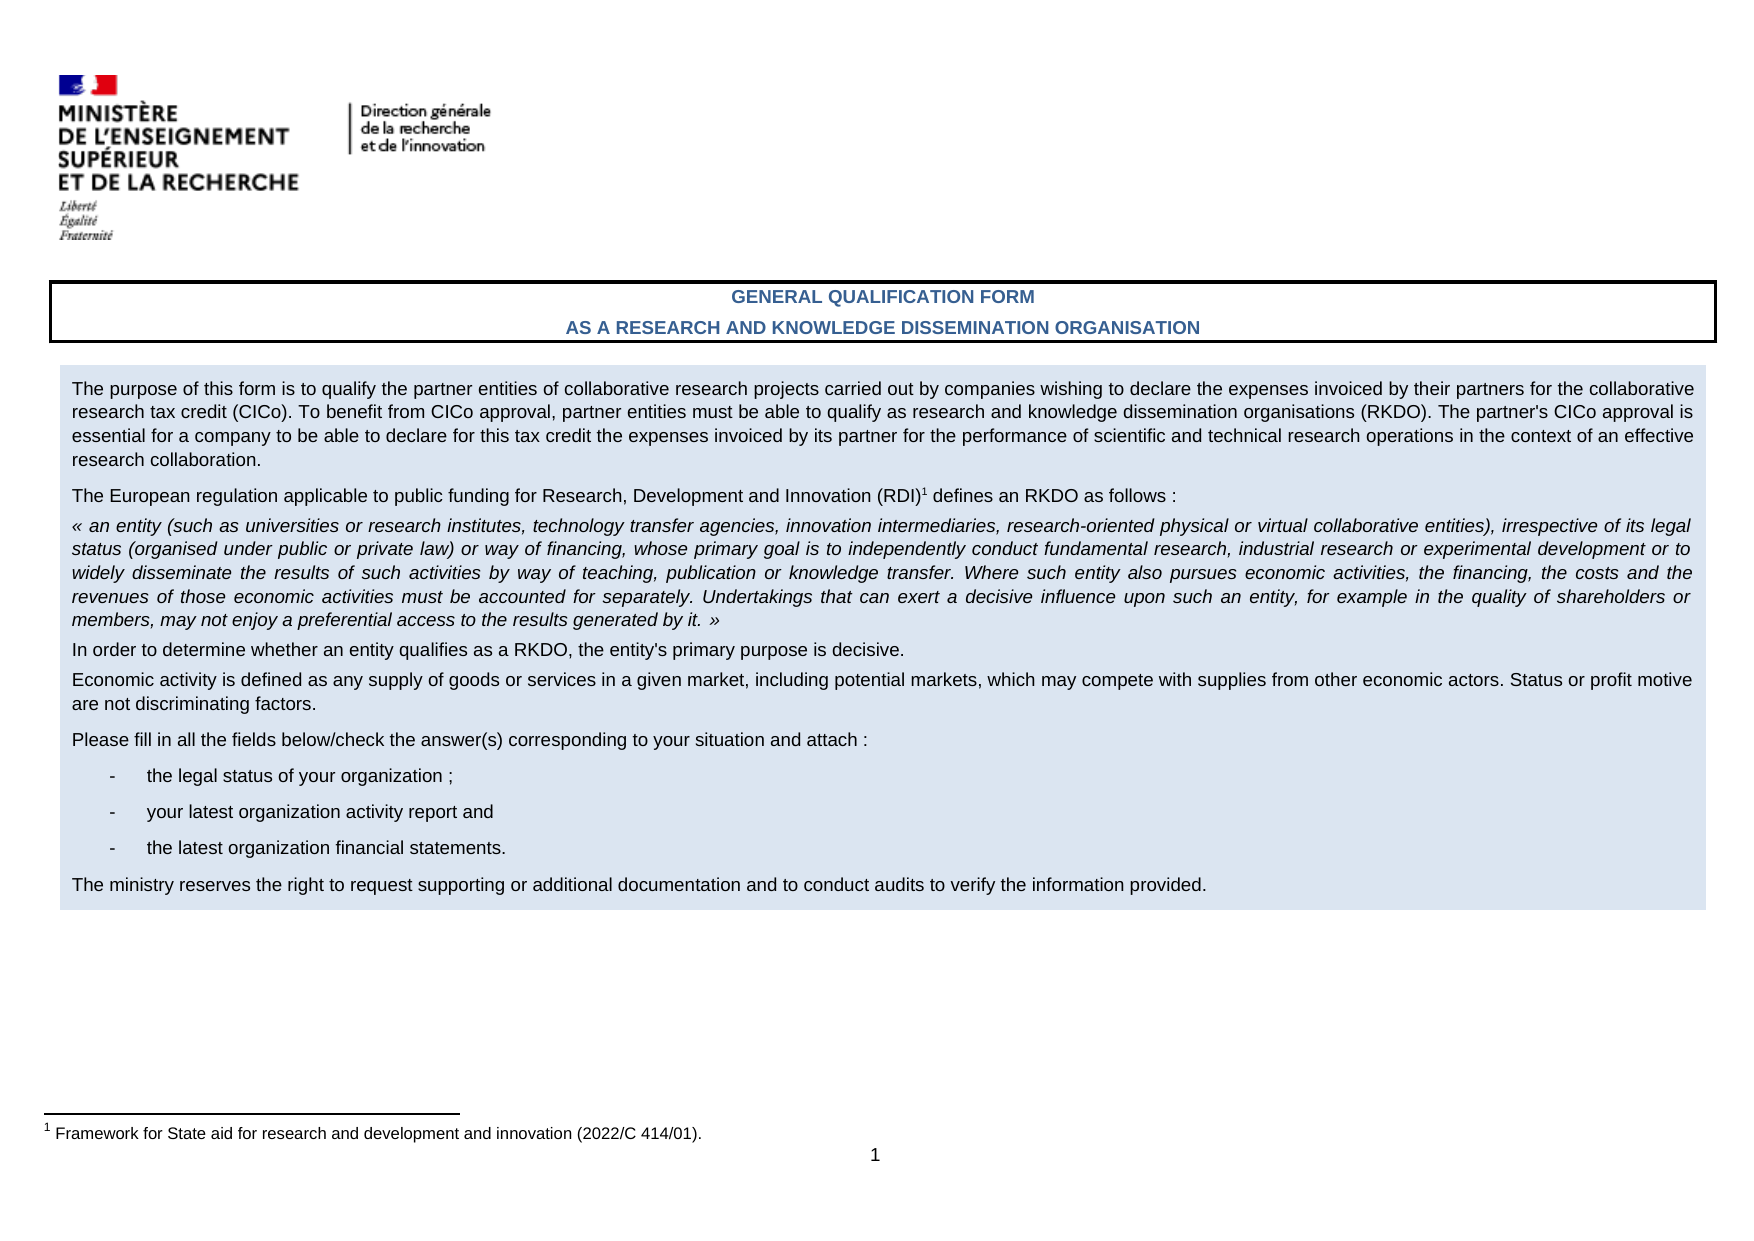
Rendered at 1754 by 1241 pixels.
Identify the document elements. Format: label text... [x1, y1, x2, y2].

picture [58, 75, 517, 240]
table_header The purpose of this form is to qualify the partner entities of collaborative research projects carried out by companies wishing to declare the expenses invoiced by their partners for the collaborative research tax credit (CICo). To benefit from CICo approval, partner entities must be able to qualify as research and knowledge dissemination organisations (RKDO). The partner's CICo approval is essential for a company to be able to declare for this tax credit the expenses invoiced by its partner for the performance of scientific and technical research operations in the context of an effective research collaboration. The European regulation applicable to public funding for Research, Development and Innovation (RDI) defines an RKDO as follows : « an entity (such as universities or research institutes, technology transfer agencies, innovation intermediaries, research-oriented physical or virtual collaborative entities), irrespective of its legal status (organised under public or private law) or way of financing, whose primary goal is to independently conduct fundamental research, industrial research or experimental development or to widely disseminate the results of such activities by way of teaching, publication or knowledge transfer. Where such entity also pursues economic activities, the financing, the costs and the revenues of those economic activities must be accounted for separately. Undertakings that can exert a decisive influence upon such an entity, for example in the quality of shareholders or members, may not enjoy a preferential access to the results generated by it. » In order to determine whether an entity qualifies as a RKDO, the entity's primary purpose is decisive. Economic activity is defined as any supply of goods or services in a given market, including potential markets, which may compete with supplies from other economic actors. Status or profit motive are not discriminating factors. Please fill in all the fields below/check the answer(s) corresponding to your situation and attach : the legal status of your organization ; your latest organization activity report and the latest organization financial statements. The ministry reserves the right to request supporting or additional documentation and to conduct audits to verify the information provided. [60, 365, 1706, 910]
text AS A RESEARCH AND KNOWLEDGE DISSEMINATION ORGANISATION [52, 312, 1714, 340]
text GENERAL QUALIFICATION FORM [52, 284, 1714, 307]
